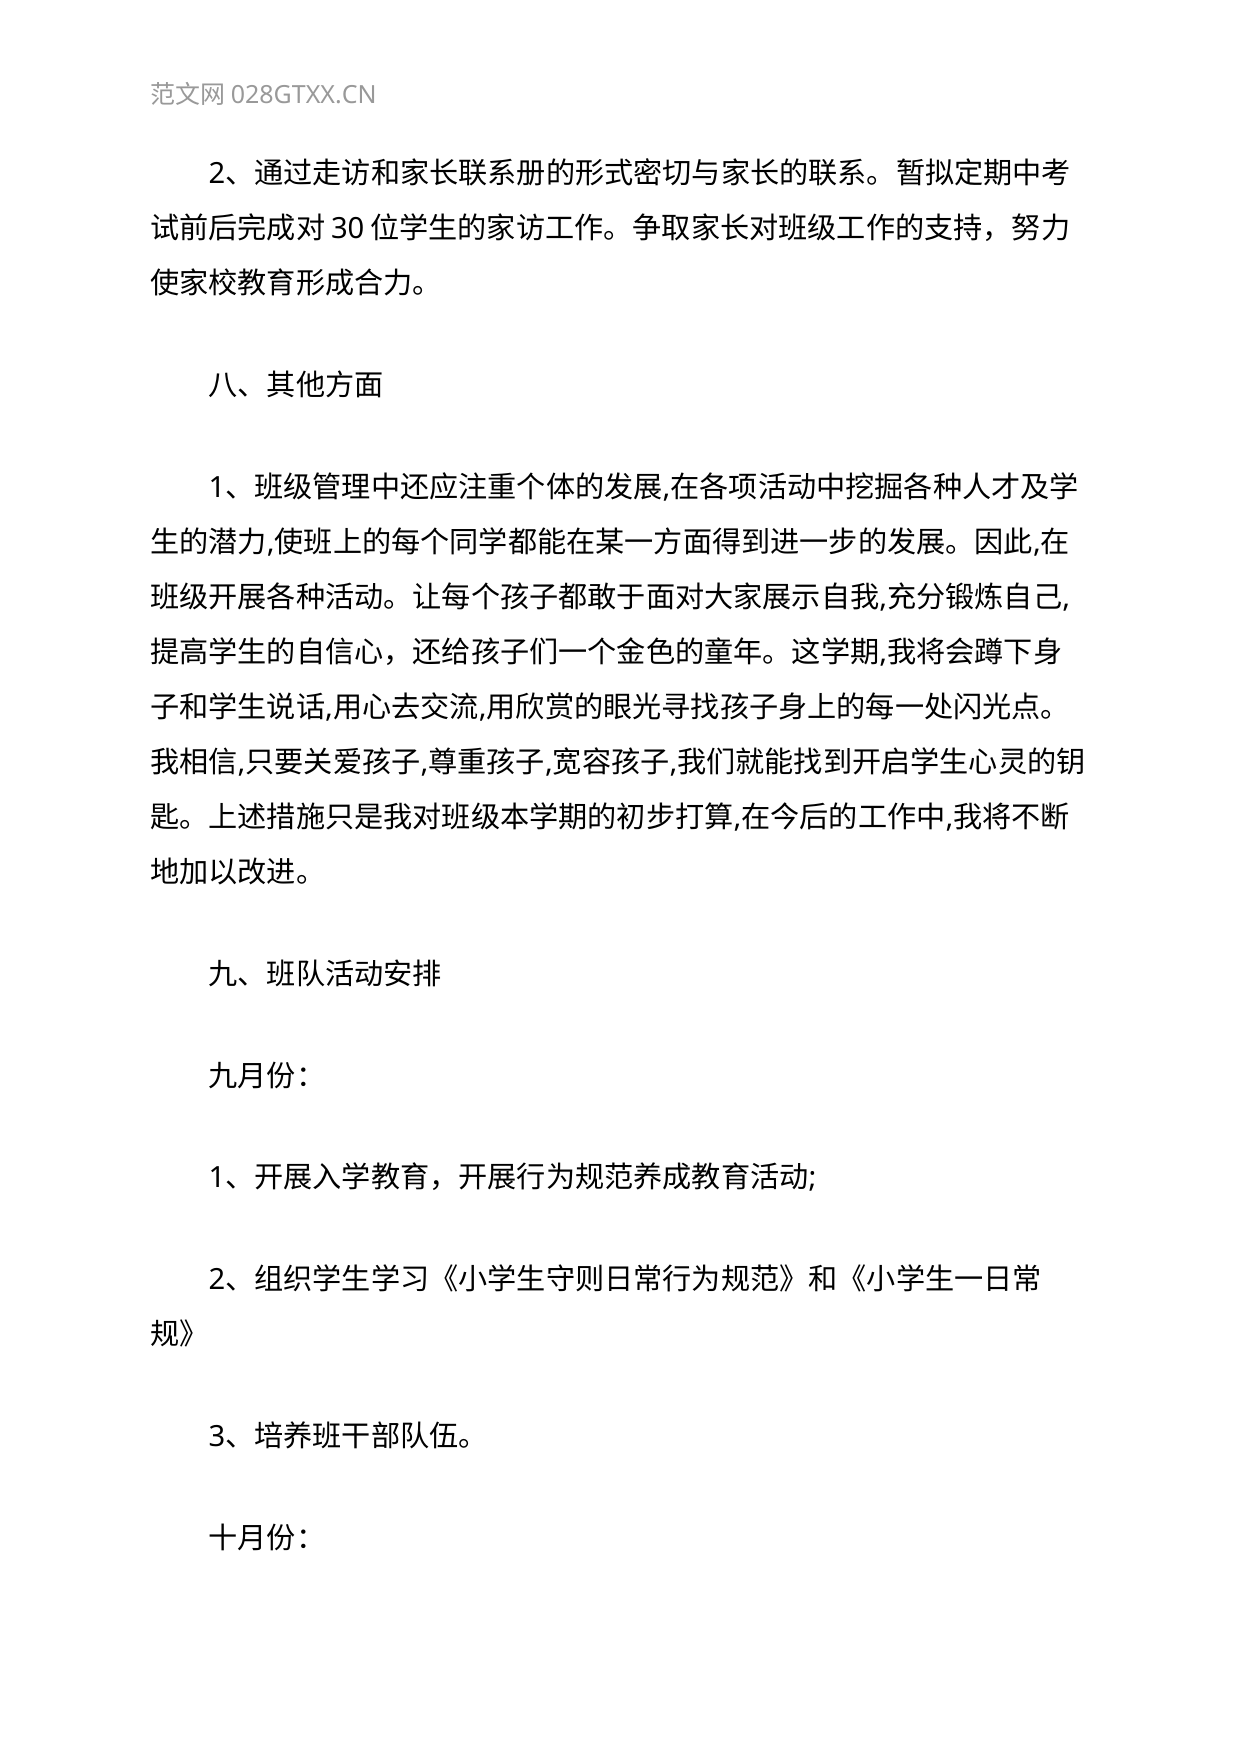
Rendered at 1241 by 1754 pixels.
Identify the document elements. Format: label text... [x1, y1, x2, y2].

text 2、组织学生学习《小学生守则日常行为规范》和《小学生一日常规》 [150, 1256, 1090, 1353]
text 九、班队活动安排 [150, 950, 1090, 993]
text 2、通过走访和家长联系册的形式密切与家长的联系。暂拟定期中考试前后完成对30位学生的家访工作。争取家长对班级工作的支持，努力使家校教育形成合力。 [150, 150, 1090, 302]
text 1、开展入学教育，开展行为规范养成教育活动; [150, 1154, 1090, 1196]
text 十月份： [150, 1514, 1090, 1557]
text 1、班级管理中还应注重个体的发展,在各项活动中挖掘各种人才及学生的潜力,使班上的每个同学都能在某一方面得到进一步的发展。因此,在班级开展各种活动。让每个孩子都敢于面对大家展示自我,充分锻炼自己,提高学生的自信心，还给孩子们一个金色的童年。这学期,我将会蹲下身子和学生说话,用心去交流,用欣赏的眼光寻找孩子身上的每一处闪光点。我相信,只要关爱孩子,尊重孩子,宽容孩子,我们就能找到开启学生心灵的钥匙。上述措施只是我对班级本学期的初步打算,在今后的工作中,我将不断地加以改进。 [150, 463, 1090, 891]
text 3、培养班干部队伍。 [150, 1413, 1090, 1455]
text 八、其他方面 [150, 362, 1090, 404]
text 九月份： [150, 1052, 1090, 1094]
